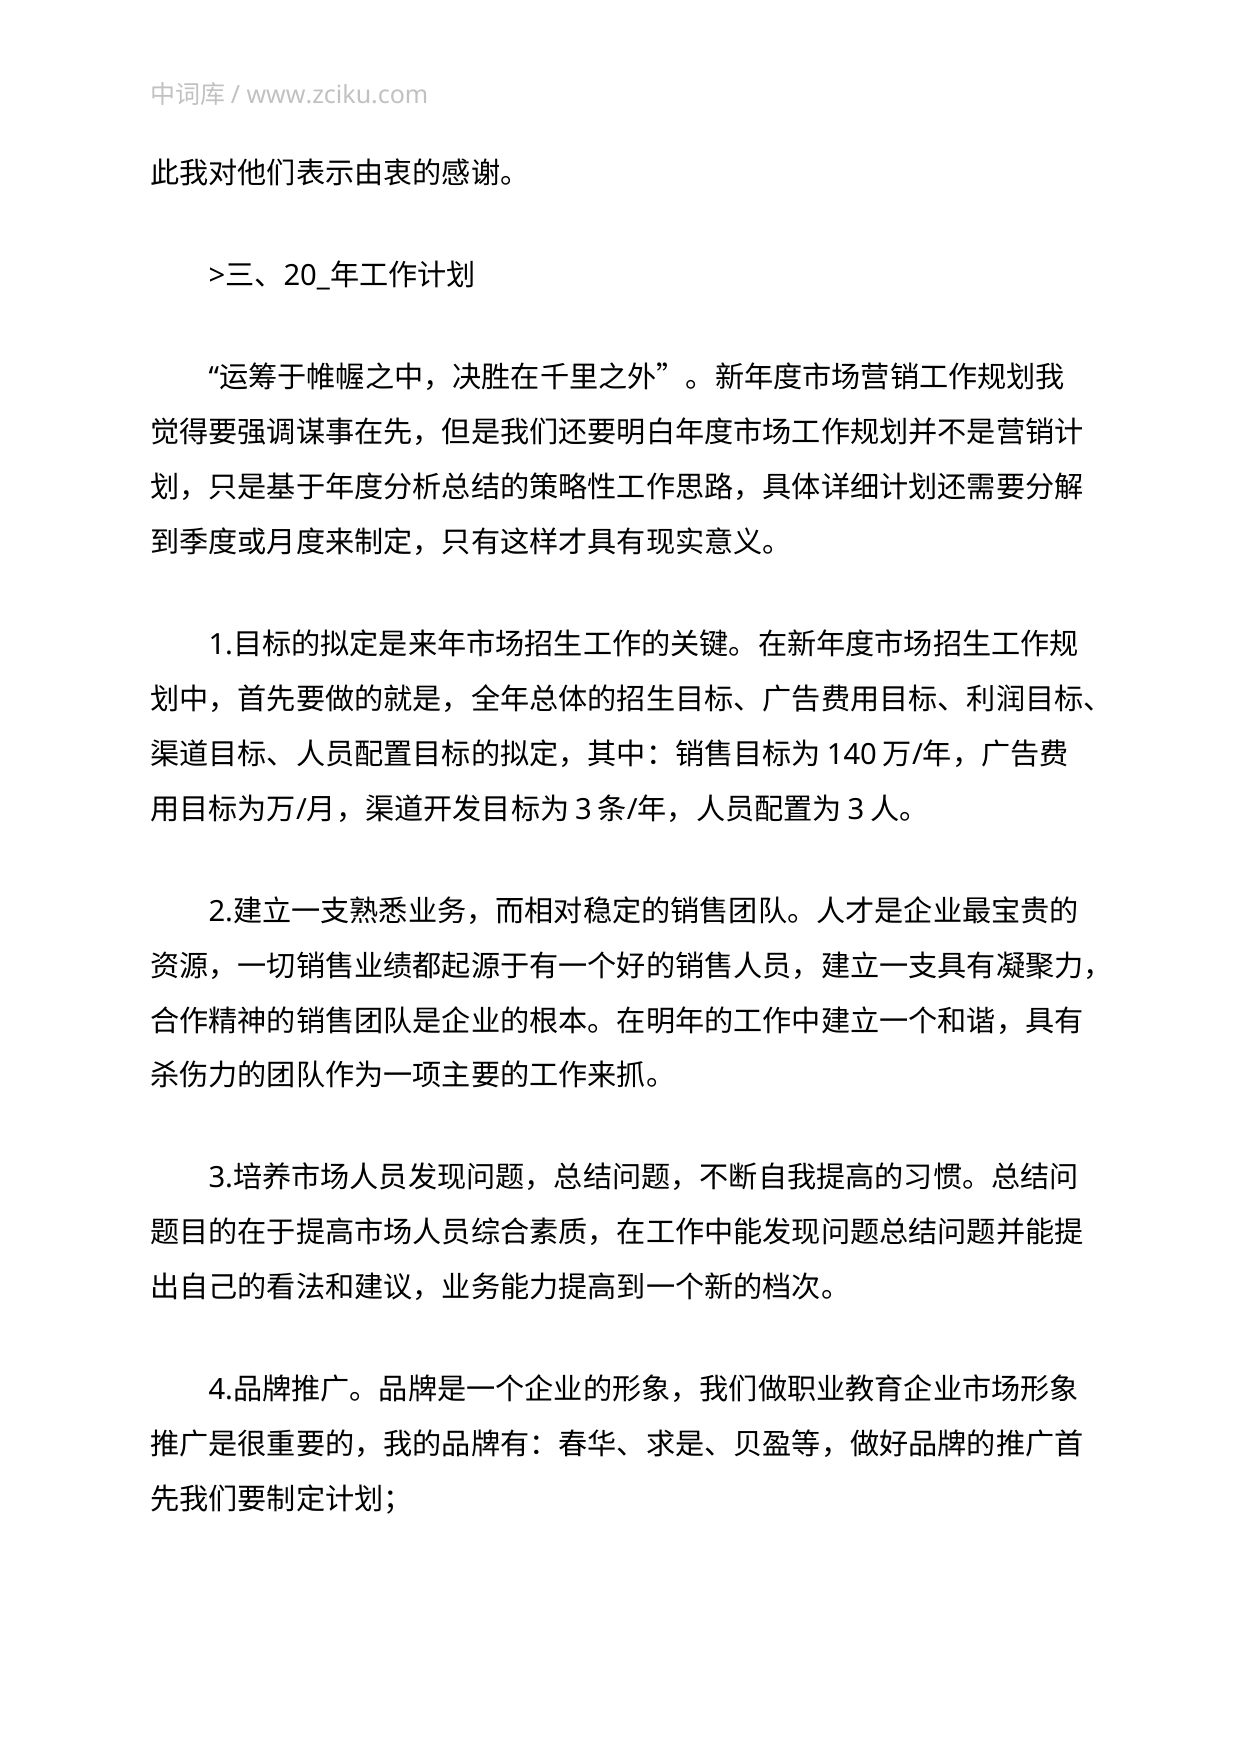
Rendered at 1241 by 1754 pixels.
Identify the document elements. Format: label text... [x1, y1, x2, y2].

text 2.建立一支熟悉业务，而相对稳定的销售团队。人才是企业最宝贵的资源，一切销售业绩都起源于有一个好的销售人员，建立一支具有凝聚力，合作精神的销售团队是企业的根本。在明年的工作中建立一个和谐，具有杀伤力的团队作为一项主要的工作来抓。 [150, 887, 1090, 1094]
text 1.目标的拟定是来年市场招生工作的关键。在新年度市场招生工作规划中，首先要做的就是，全年总体的招生目标、广告费用目标、利润目标、渠道目标、人员配置目标的拟定，其中：销售目标为140万/年，广告费用目标为万/月，渠道开发目标为3条/年，人员配置为3人。 [150, 620, 1090, 828]
text >三、20_年工作计划 [150, 252, 1090, 294]
text “运筹于帷幄之中，决胜在千里之外”。新年度市场营销工作规划我觉得要强调谋事在先，但是我们还要明白年度市场工作规划并不是营销计划，只是基于年度分析总结的策略性工作思路，具体详细计划还需要分解到季度或月度来制定，只有这样才具有现实意义。 [150, 354, 1090, 561]
text 4.品牌推广。品牌是一个企业的形象，我们做职业教育企业市场形象推广是很重要的，我的品牌有：春华、求是、贝盈等，做好品牌的推广首先我们要制定计划； [150, 1365, 1090, 1518]
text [150, 150, 1090, 192]
text 3.培养市场人员发现问题，总结问题，不断自我提高的习惯。总结问题目的在于提高市场人员综合素质，在工作中能发现问题总结问题并能提出自己的看法和建议，业务能力提高到一个新的档次。 [150, 1154, 1090, 1306]
